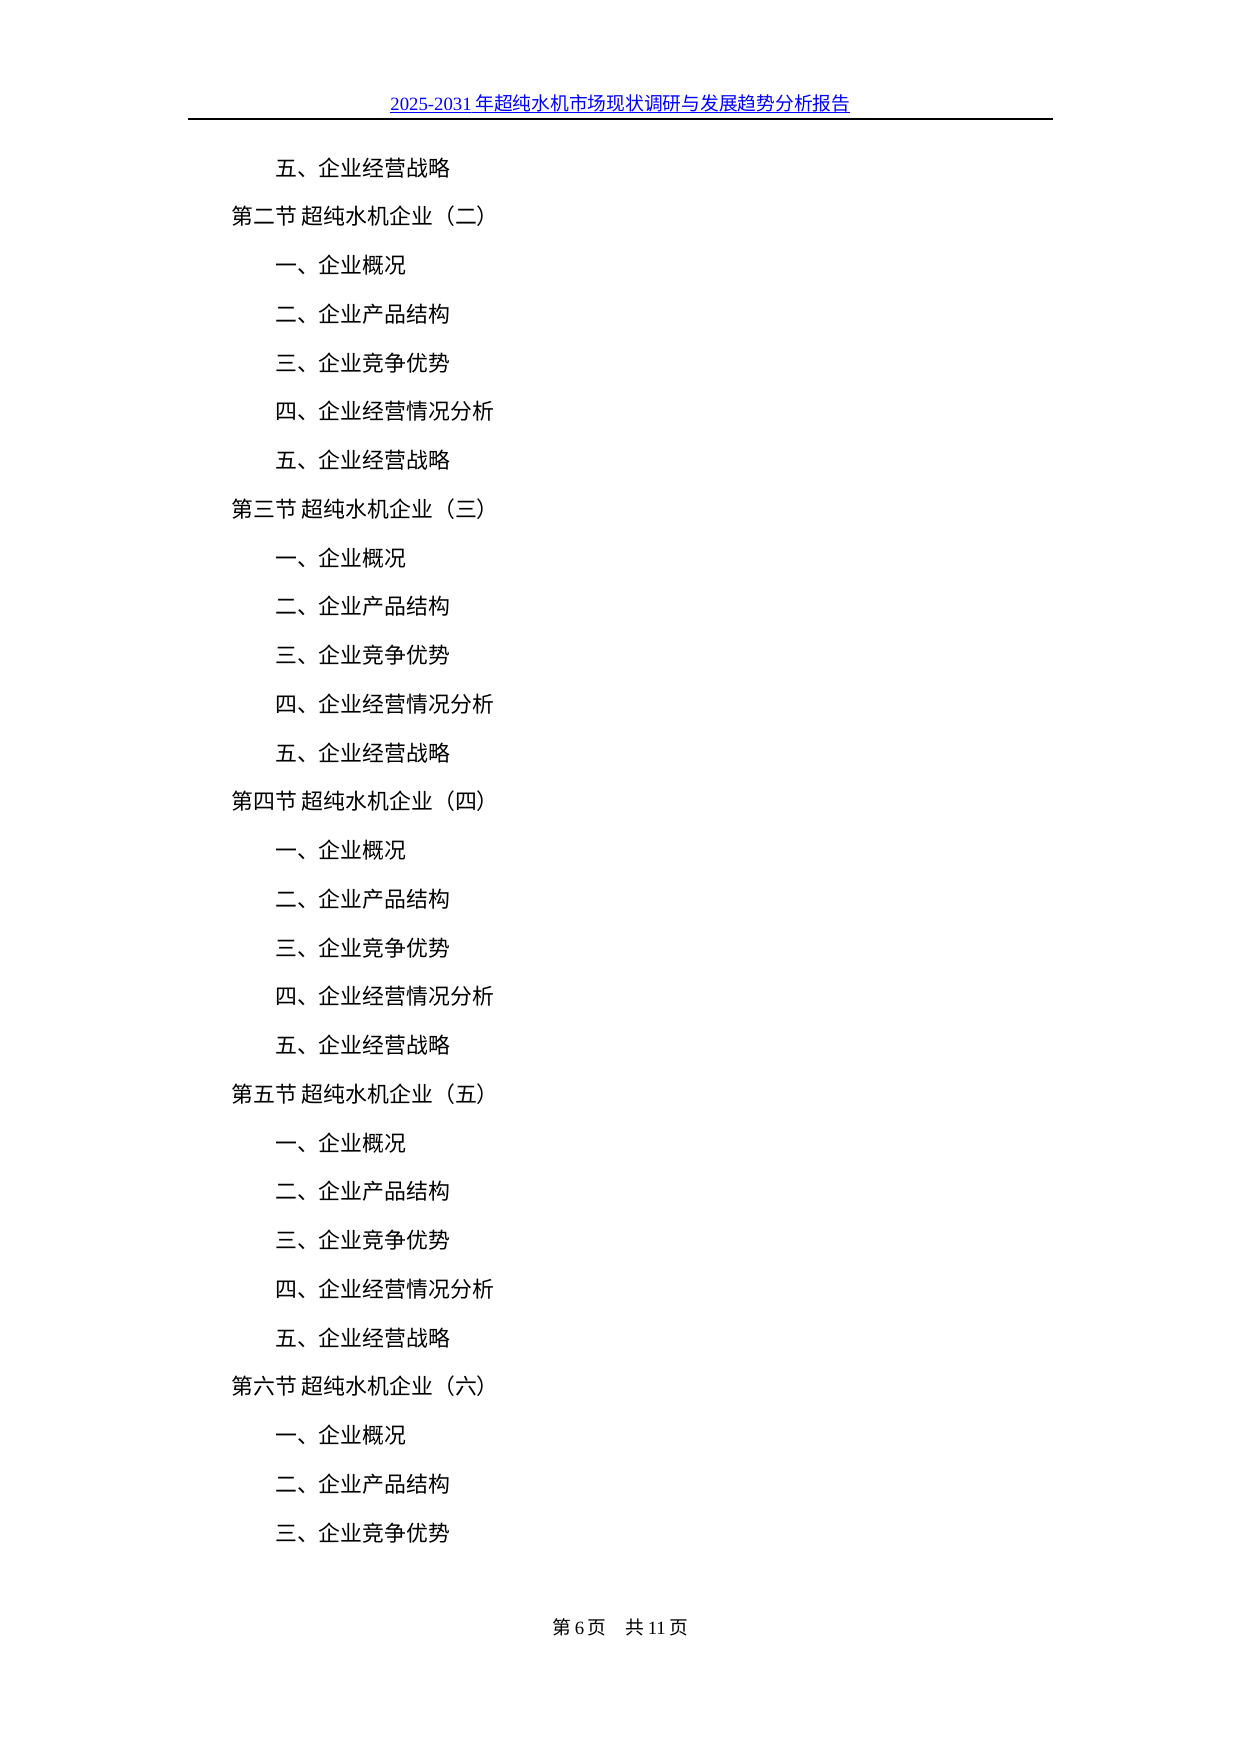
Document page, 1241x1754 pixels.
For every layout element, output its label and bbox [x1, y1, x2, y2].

text [187, 150, 1053, 1548]
